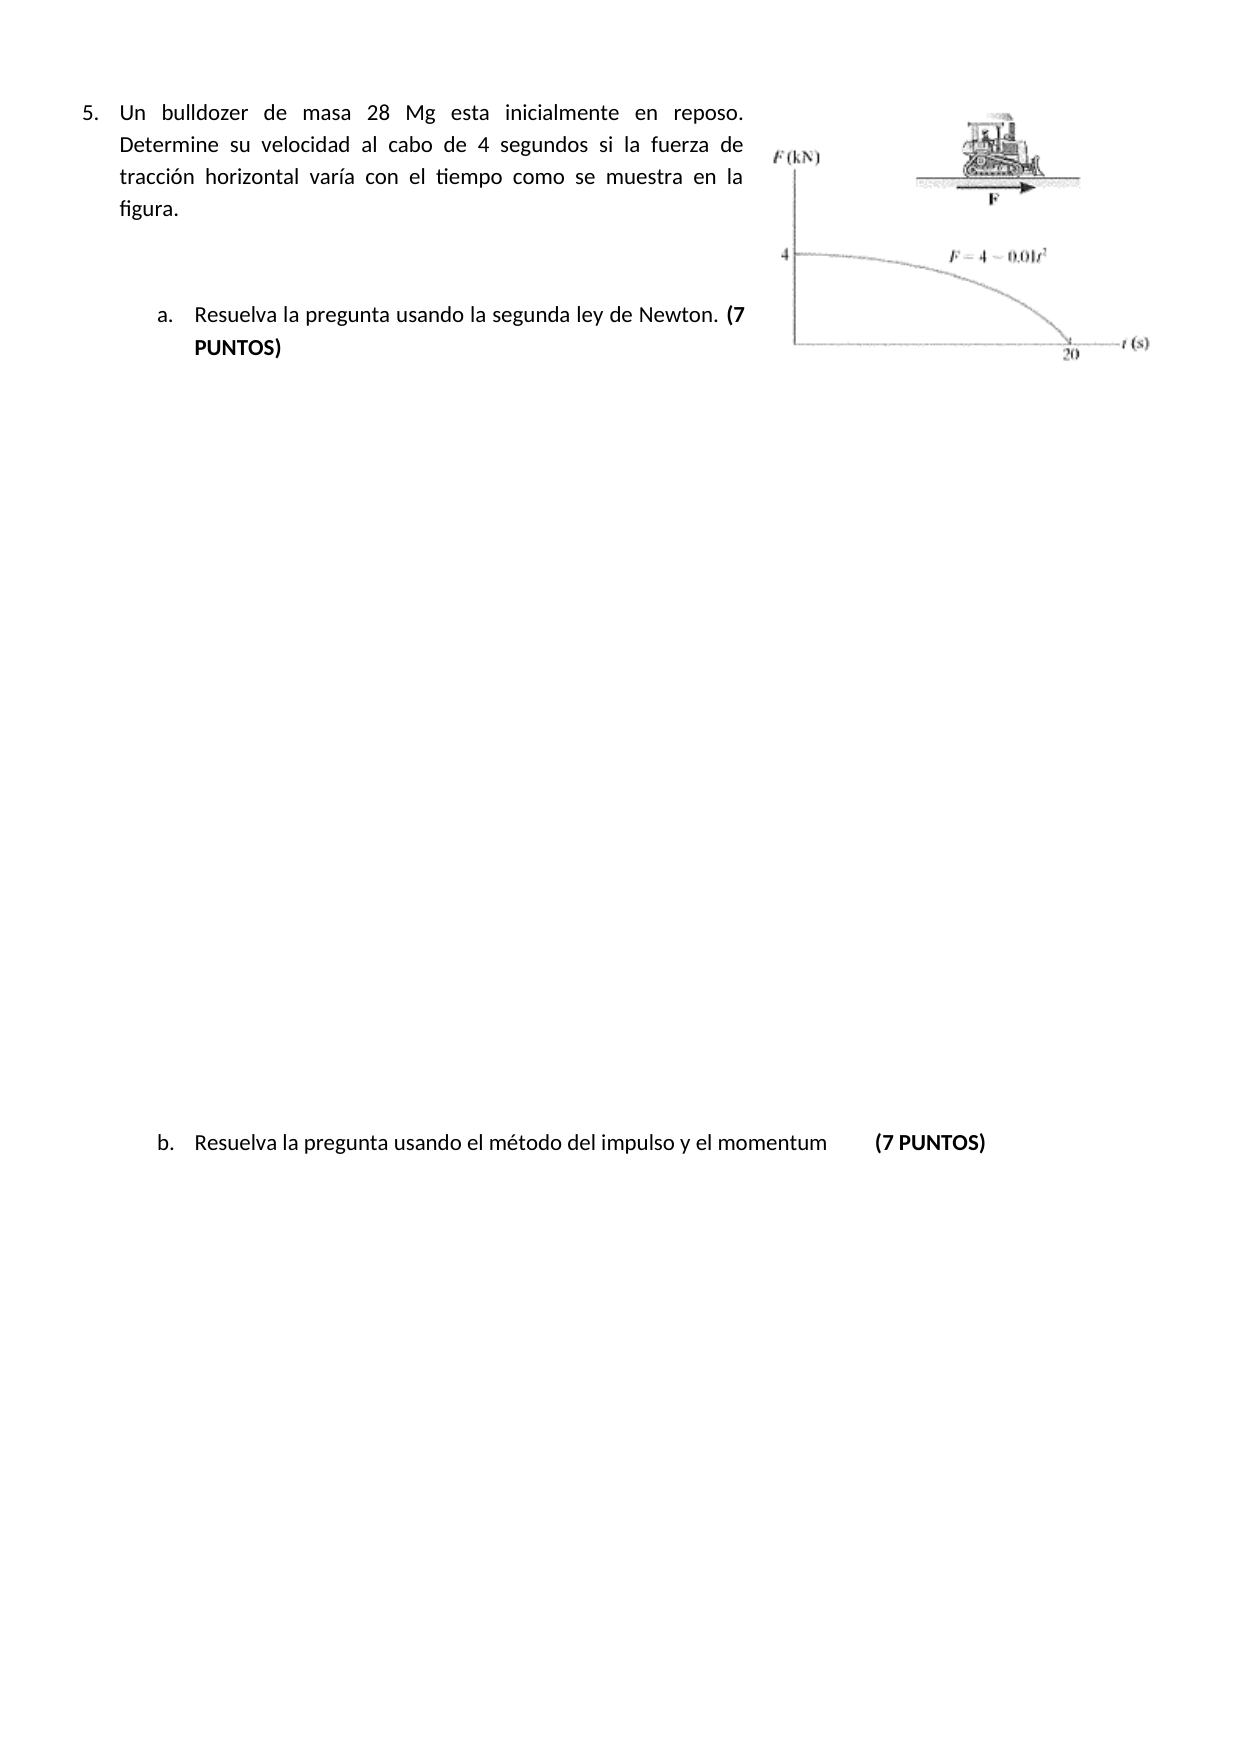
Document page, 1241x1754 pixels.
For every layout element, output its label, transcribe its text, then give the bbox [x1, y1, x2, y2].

list Un bulldozer de masa 28 Mg esta inicialmente en reposo. Determine su velocidad al cabo de 4 segundos si la fuerza de tracción horizontal varía con el tiempo como se muestra en la figura. [82, 98, 1156, 222]
list Resuelva la pregunta usando la segunda ley de Newton. (7 PUNTOS) [157, 300, 763, 361]
picture [763, 104, 1156, 372]
list Resuelva la pregunta usando el método del impulso y el momentum (7 PUNTOS) [157, 1128, 1156, 1156]
